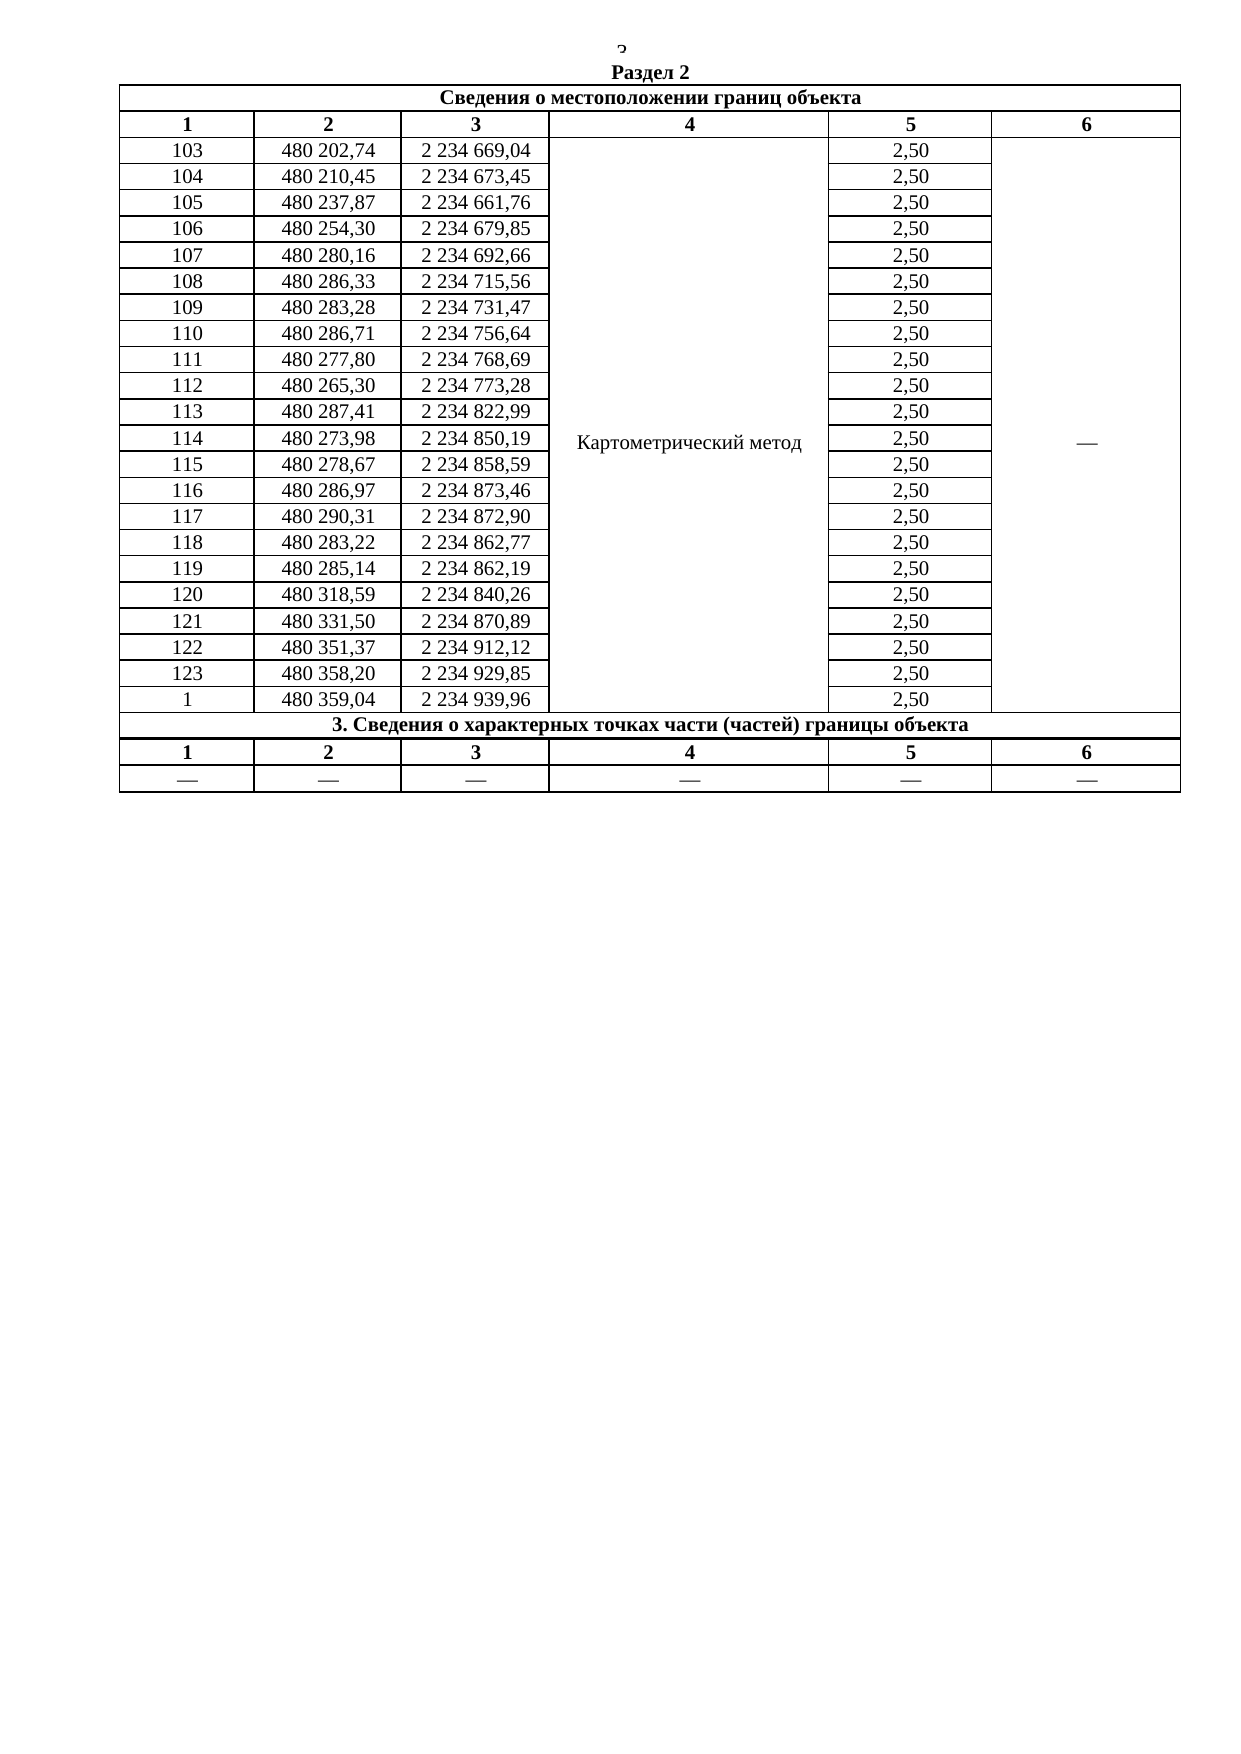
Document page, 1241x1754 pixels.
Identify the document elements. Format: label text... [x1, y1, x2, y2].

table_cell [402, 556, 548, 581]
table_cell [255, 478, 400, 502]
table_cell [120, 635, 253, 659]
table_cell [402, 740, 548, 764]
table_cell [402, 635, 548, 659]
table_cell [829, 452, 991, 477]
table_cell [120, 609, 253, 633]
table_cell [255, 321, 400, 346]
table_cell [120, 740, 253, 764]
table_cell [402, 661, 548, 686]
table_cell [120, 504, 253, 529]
text Раздел 2 [314, 60, 987, 84]
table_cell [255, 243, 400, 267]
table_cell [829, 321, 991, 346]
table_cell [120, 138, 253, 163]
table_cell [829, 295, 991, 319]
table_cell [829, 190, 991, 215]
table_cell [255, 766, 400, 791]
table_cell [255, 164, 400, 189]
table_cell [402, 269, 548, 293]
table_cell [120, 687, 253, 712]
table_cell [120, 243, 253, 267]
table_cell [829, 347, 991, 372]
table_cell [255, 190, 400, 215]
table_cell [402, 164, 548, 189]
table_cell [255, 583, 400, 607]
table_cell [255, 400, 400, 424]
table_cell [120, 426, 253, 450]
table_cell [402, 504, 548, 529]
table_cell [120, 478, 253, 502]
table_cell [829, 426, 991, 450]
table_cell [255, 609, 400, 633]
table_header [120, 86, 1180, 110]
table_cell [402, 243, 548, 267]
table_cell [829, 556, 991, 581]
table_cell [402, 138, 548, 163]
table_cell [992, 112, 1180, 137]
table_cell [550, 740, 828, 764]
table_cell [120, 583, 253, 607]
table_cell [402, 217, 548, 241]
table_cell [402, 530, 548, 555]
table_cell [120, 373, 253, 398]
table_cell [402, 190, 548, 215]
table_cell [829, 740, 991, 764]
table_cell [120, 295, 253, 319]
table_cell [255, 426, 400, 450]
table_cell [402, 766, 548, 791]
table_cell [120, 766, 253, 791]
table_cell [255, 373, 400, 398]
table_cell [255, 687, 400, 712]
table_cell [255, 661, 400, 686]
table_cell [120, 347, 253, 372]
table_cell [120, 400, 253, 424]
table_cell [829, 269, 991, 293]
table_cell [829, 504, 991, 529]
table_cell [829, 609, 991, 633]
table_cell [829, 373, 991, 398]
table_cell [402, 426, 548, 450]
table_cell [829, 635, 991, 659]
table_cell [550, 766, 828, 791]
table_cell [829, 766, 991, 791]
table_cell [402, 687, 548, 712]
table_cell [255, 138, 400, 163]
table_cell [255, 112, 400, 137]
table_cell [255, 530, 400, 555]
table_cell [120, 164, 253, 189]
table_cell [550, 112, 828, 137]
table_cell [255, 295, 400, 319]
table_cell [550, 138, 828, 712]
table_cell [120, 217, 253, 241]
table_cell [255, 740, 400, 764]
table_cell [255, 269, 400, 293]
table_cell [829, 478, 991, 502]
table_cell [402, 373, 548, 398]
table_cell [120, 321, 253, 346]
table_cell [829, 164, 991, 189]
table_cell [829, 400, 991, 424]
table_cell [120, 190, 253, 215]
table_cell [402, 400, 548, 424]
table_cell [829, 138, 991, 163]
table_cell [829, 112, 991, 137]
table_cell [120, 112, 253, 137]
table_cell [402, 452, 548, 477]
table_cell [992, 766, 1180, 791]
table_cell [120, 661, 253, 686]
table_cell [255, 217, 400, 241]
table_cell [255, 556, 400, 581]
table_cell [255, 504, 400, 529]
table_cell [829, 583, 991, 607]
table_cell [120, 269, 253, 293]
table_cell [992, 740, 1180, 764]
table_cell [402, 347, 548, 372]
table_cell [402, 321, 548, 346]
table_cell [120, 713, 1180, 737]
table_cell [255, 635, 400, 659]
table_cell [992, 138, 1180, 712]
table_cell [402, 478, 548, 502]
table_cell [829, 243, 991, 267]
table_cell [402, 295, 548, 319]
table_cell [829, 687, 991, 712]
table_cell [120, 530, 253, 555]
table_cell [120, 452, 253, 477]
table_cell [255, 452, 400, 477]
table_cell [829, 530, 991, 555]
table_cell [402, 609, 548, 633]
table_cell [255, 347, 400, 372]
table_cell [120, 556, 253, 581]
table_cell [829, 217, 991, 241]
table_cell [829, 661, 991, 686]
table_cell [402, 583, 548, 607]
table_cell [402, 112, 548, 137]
